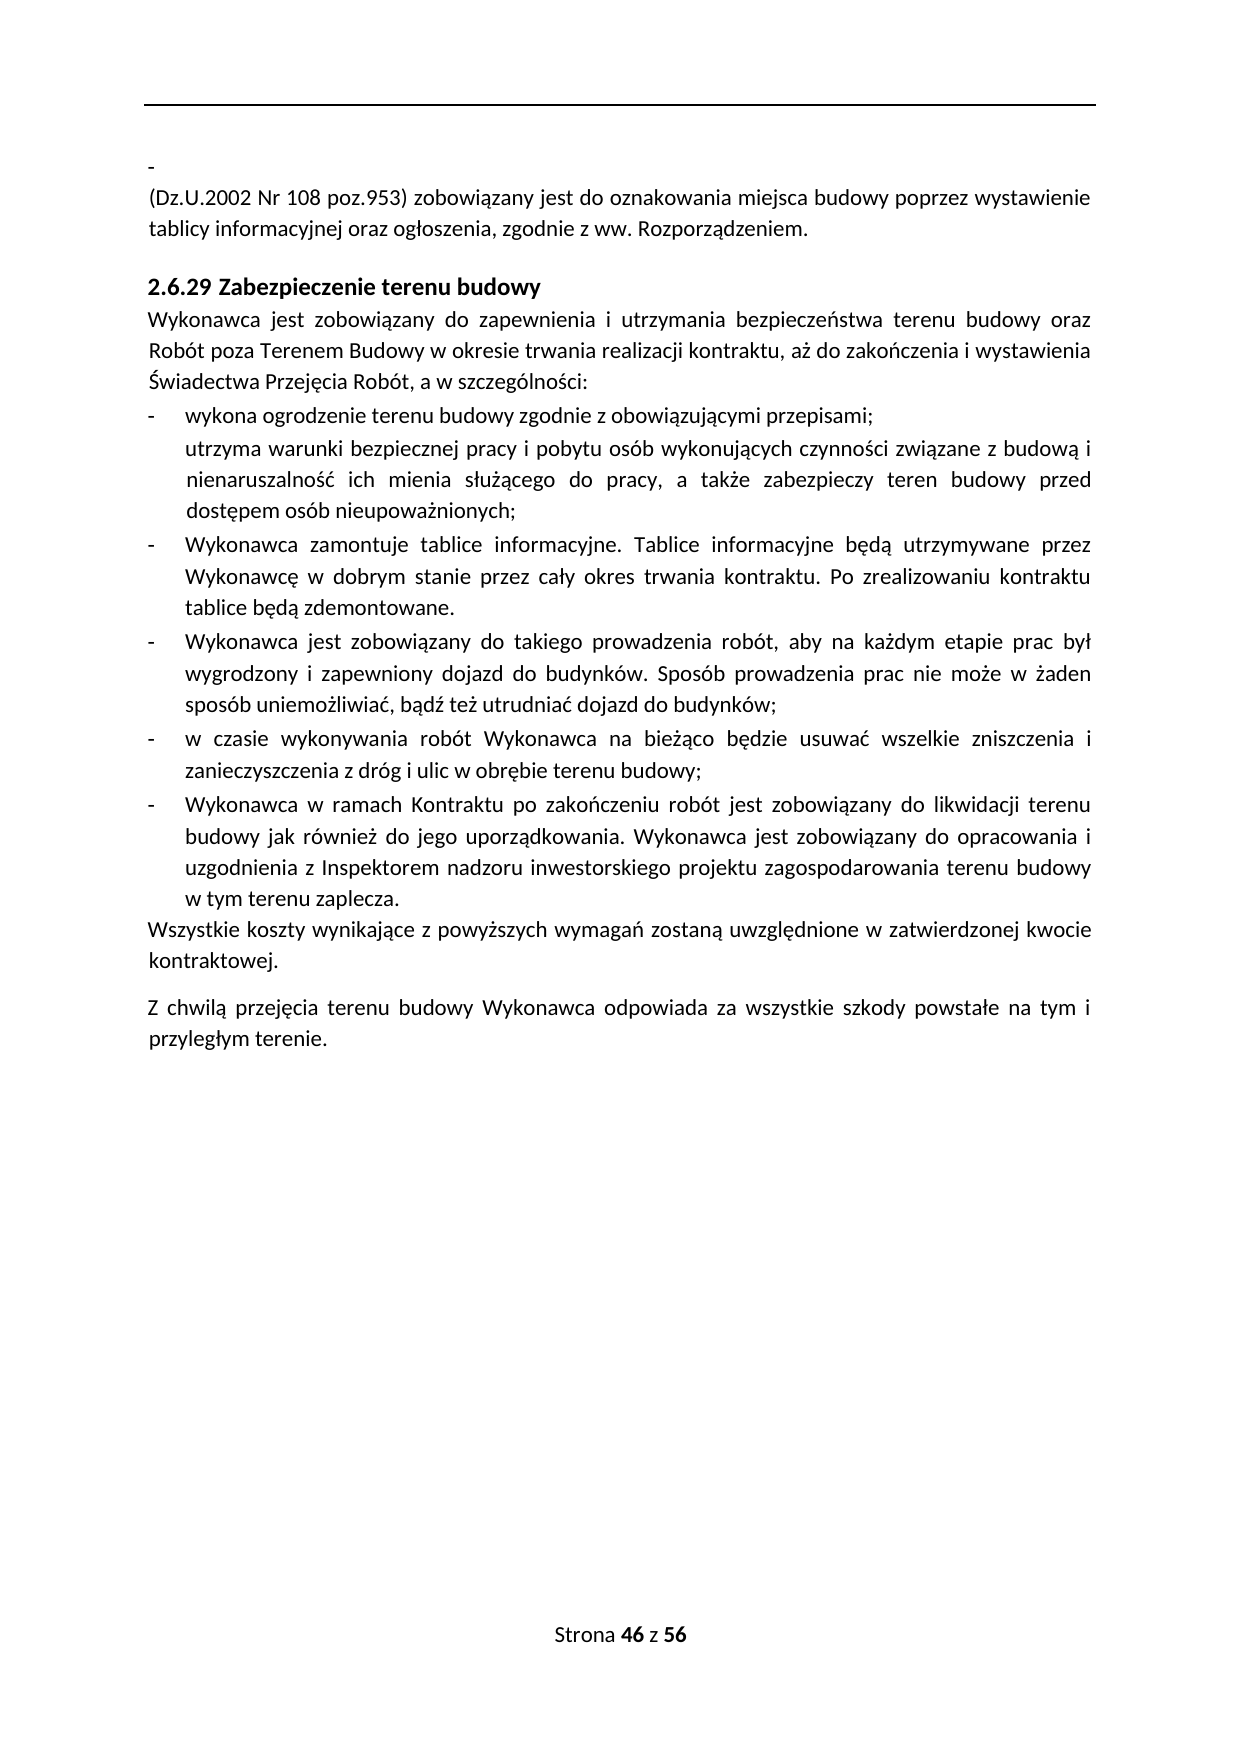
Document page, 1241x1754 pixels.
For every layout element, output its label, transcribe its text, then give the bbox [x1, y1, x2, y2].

list wykona ogrodzenie terenu budowy zgodnie z obowiązującymi przepisami; [147, 399, 1093, 430]
list Wykonawca zamontuje tablice informacyjne. Tablice informacyjne będą utrzymywane przez Wykonawcę w dobrym stanie przez cały okres trwania kontraktu. Po zrealizowaniu kontraktu tablice będą zdemontowane. [147, 528, 1093, 621]
list w czasie wykonywania robót Wykonawca na bieżąco będzie usuwać wszelkie zniszczenia i zanieczyszczenia z dróg i ulic w obrębie terenu budowy; [147, 722, 1093, 784]
list Wykonawca jest zobowiązany do takiego prowadzenia robót, aby na każdym etapie prac był wygrodzony i zapewniony dojazd do budynków. Sposób prowadzenia prac nie może w żaden sposób uniemożliwiać, bądź też utrudniać dojazd do budynków; [147, 625, 1093, 718]
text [147, 183, 1093, 242]
text utrzyma warunki bezpiecznej pracy i pobytu osób wykonujących czynności związane z budową i nienaruszalność ich mienia służącego do pracy, a także zabezpieczy teren budowy przed dostępem osób nieupoważnionych; [185, 434, 1093, 524]
text Z chwilą przejęcia terenu budowy Wykonawca odpowiada za wszystkie szkody powstałe na tym i przyległym terenie. [147, 993, 1093, 1052]
text 2.6.29 Zabezpieczenie terenu budowy [147, 272, 1094, 302]
text Wykonawca jest zobowiązany do zapewnienia i utrzymania bezpieczeństwa terenu budowy oraz Robót poza Terenem Budowy w okresie trwania realizacji kontraktu, aż do zakończenia i wystawienia Świadectwa Przejęcia Robót, a w szczególności: [147, 305, 1093, 396]
text Wszystkie koszty wynikające z powyższych wymagań zostaną uwzględnione w zatwierdzonej kwocie kontraktowej. [147, 915, 1093, 974]
list Wykonawca w ramach Kontraktu po zakończeniu robót jest zobowiązany do likwidacji terenu budowy jak również do jego uporządkowania. Wykonawca jest zobowiązany do opracowania i uzgodnienia z Inspektorem nadzoru inwestorskiego projektu zagospodarowania terenu budowy w tym terenu zaplecza. [147, 787, 1093, 912]
